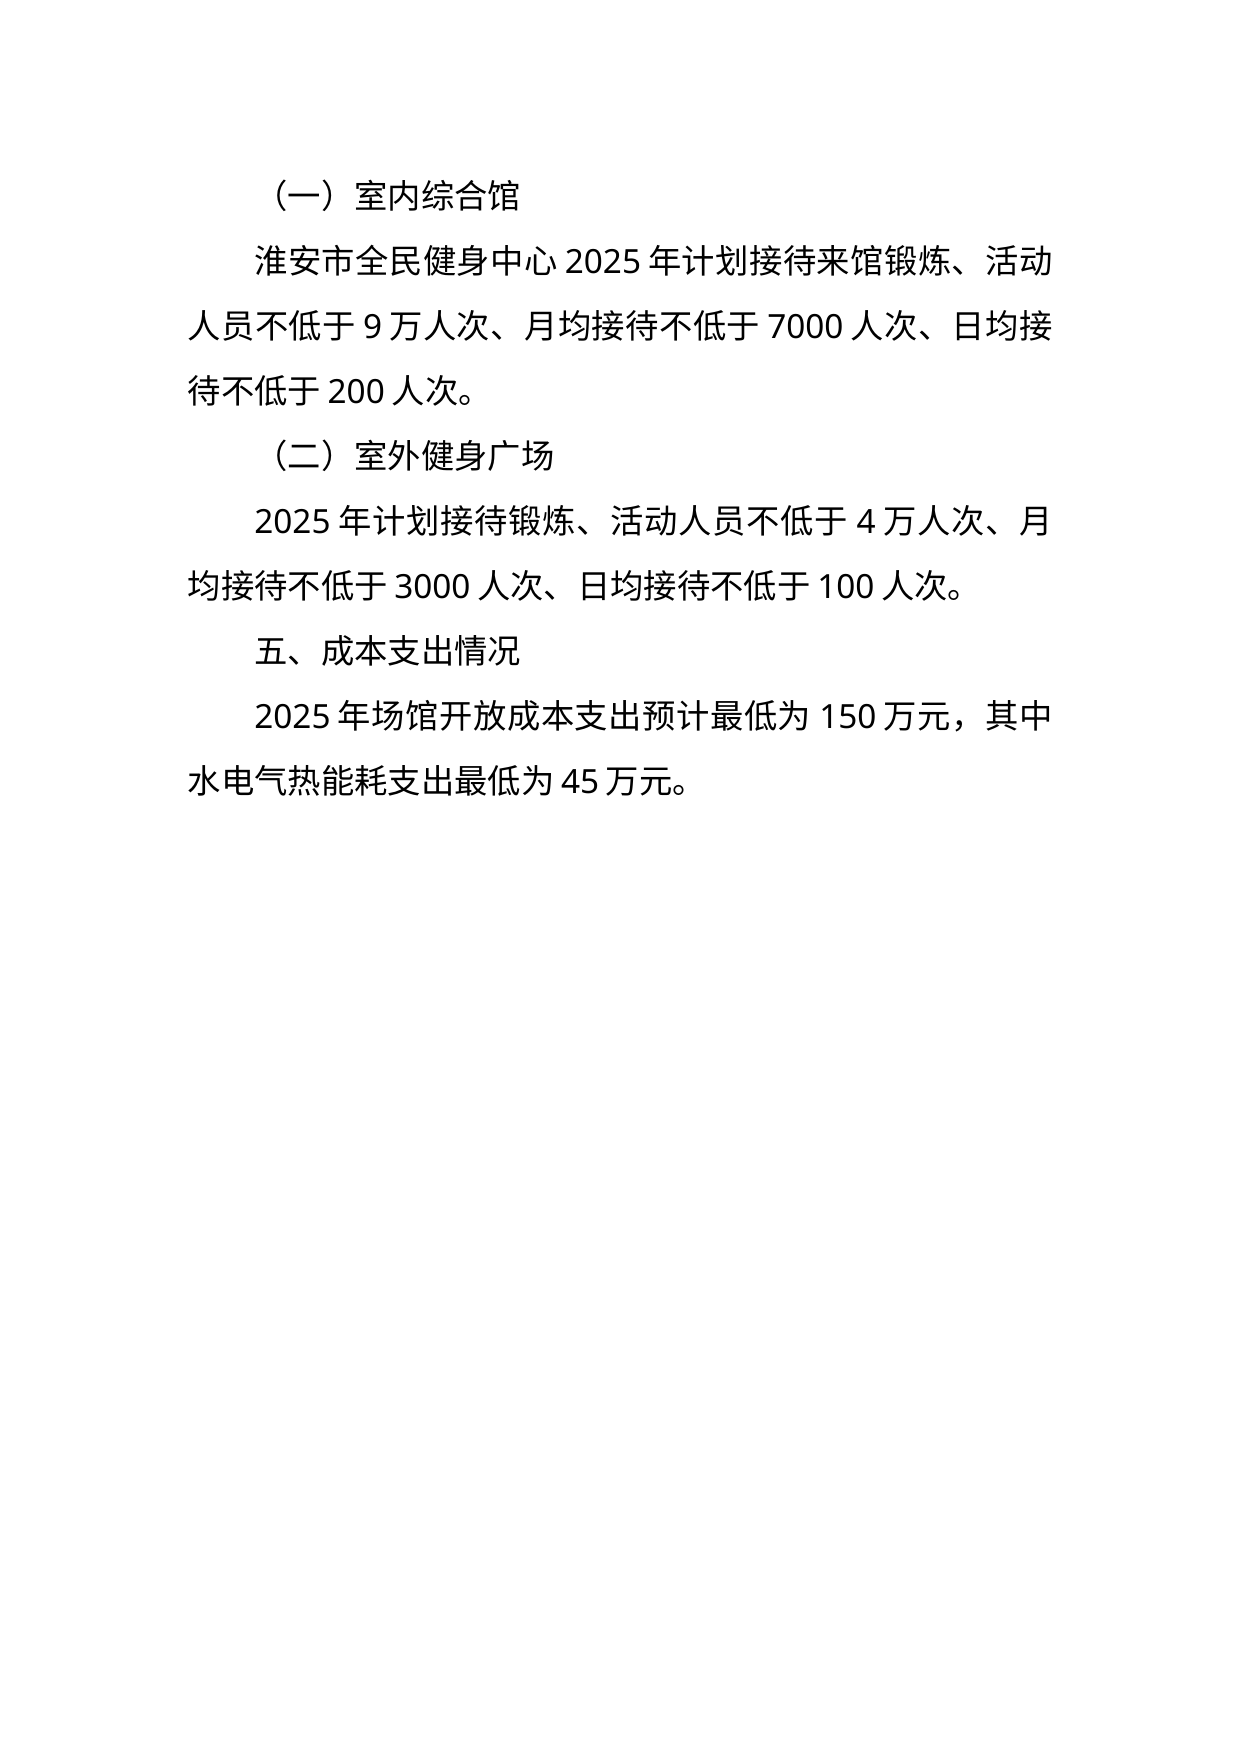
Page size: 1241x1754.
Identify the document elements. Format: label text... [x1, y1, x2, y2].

text 五、成本支出情况 [187, 617, 1053, 682]
text 淮安市全民健身中心2025年计划接待来馆锻炼、活动人员不低于9万人次、月均接待不低于7000人次、日均接待不低于200人次。 [187, 227, 1053, 422]
text （二）室外健身广场 [187, 422, 1053, 487]
text 2025年场馆开放成本支出预计最低为150万元，其中水电气热能耗支出最低为45万元。 [187, 682, 1053, 812]
text 2025年计划接待锻炼、活动人员不低于4万人次、月均接待不低于3000人次、日均接待不低于100人次。 [187, 487, 1053, 617]
text （一）室内综合馆 [187, 162, 1053, 227]
